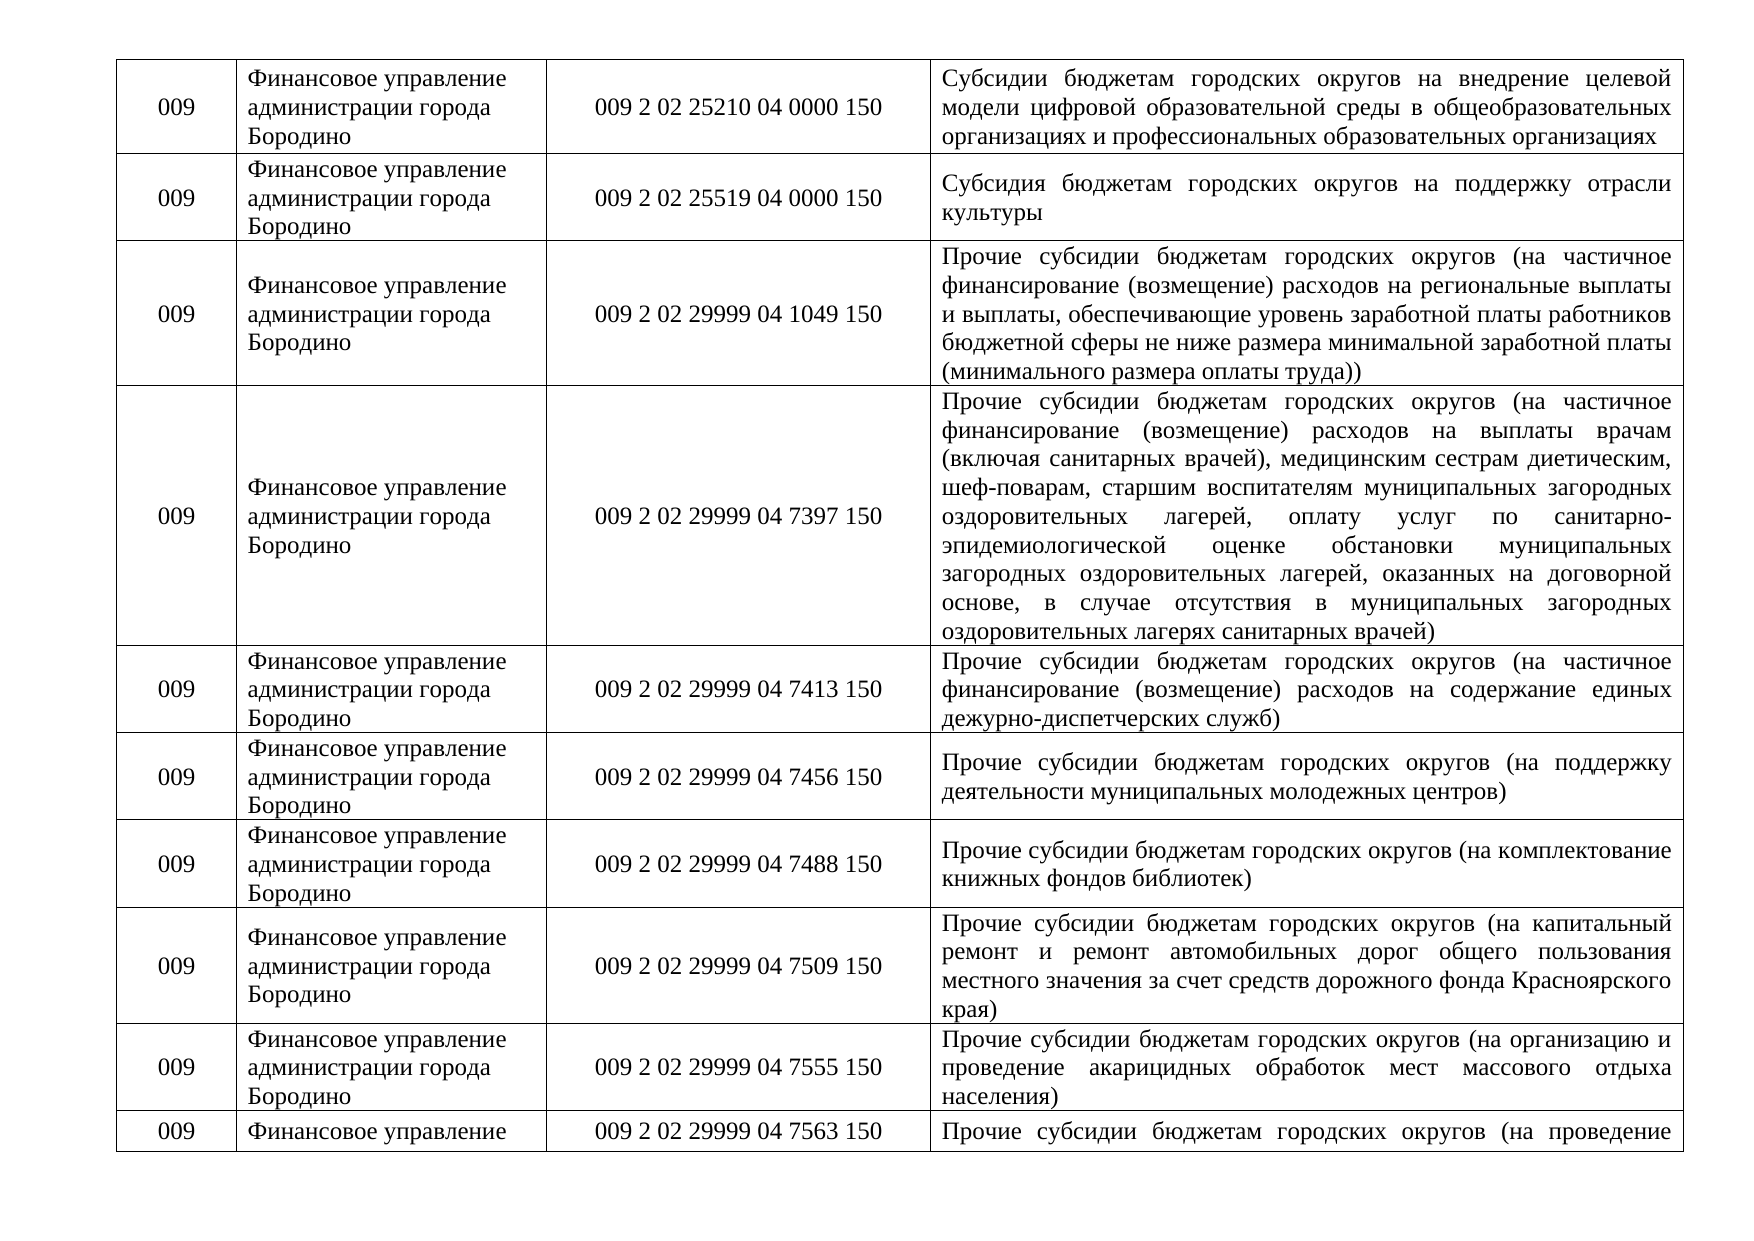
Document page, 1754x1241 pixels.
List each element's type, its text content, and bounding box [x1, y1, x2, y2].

table_cell Финансовое управление администрации города Бородино [237, 820, 546, 907]
table_cell Прочие субсидии бюджетам городских округов (на частичное финансирование (возмещение) расходов на выплаты врачам (включая санитарных врачей), медицинским сестрам диетическим, шеф-поварам, старшим воспитателям муниципальных загородных оздоровительных лагерей, оплату услуг по санитарно-эпидемиологической оценке обстановки муниципальных загородных оздоровительных лагерей, оказанных на договорной основе, в случае отсутствия в муниципальных загородных оздоровительных лагерях санитарных врачей) [931, 386, 1683, 645]
table_cell 009 [117, 154, 236, 240]
table_cell Прочие субсидии бюджетам городских округов (на частичное финансирование (возмещение) расходов на региональные выплаты и выплаты, обеспечивающие уровень заработной платы работников бюджетной сферы не ниже размера минимальной заработной платы (минимального размера оплаты труда)) [931, 241, 1683, 385]
table_cell 009 [117, 733, 236, 819]
table_cell 009 [117, 646, 236, 732]
table_cell 009 2 02 29999 04 7488 150 [547, 820, 930, 907]
table_cell Прочие субсидии бюджетам городских округов (на частичное финансирование (возмещение) расходов на содержание единых дежурно-диспетчерских служб) [931, 646, 1683, 732]
table_cell Прочие субсидии бюджетам городских округов (на комплектование книжных фондов библиотек) [931, 820, 1683, 907]
table_cell Финансовое управление администрации города Бородино [237, 908, 546, 1023]
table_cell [237, 60, 546, 153]
table_cell 009 [117, 1111, 236, 1151]
table_cell Прочие субсидии бюджетам городских округов (на организацию и проведение акарицидных обработок мест массового отдыха населения) [931, 1024, 1683, 1110]
table_cell 009 [117, 820, 236, 907]
table_cell Финансовое управление администрации города Бородино [237, 733, 546, 819]
table_cell Прочие субсидии бюджетам городских округов (на капитальный ремонт и ремонт автомобильных дорог общего пользования местного значения за счет средств дорожного фонда Красноярского края) [931, 908, 1683, 1023]
table_cell Финансовое управление администрации города Бородино [237, 386, 546, 645]
table_cell 009 [117, 1024, 236, 1110]
table_cell 009 2 02 29999 04 7555 150 [547, 1024, 930, 1110]
table_cell 009 [117, 386, 236, 645]
table_cell 009 2 02 25519 04 0000 150 [547, 154, 930, 240]
table_cell Финансовое управление администрации города Бородино [237, 154, 546, 240]
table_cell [931, 1111, 1683, 1151]
table_cell Субсидия бюджетам городских округов на поддержку отрасли культуры [931, 154, 1683, 240]
table_cell Прочие субсидии бюджетам городских округов (на поддержку деятельности муниципальных молодежных центров) [931, 733, 1683, 819]
table_cell Финансовое управление администрации города Бородино [237, 241, 546, 385]
table_cell 009 2 02 29999 04 7397 150 [547, 386, 930, 645]
table_cell 009 2 02 29999 04 7509 150 [547, 908, 930, 1023]
table_cell 009 2 02 29999 04 7413 150 [547, 646, 930, 732]
table_cell 009 2 02 25210 04 0000 150 [547, 60, 930, 153]
table_cell 009 2 02 29999 04 1049 150 [547, 241, 930, 385]
table_cell 009 [117, 60, 236, 153]
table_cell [547, 1111, 930, 1151]
table_cell 009 [117, 908, 236, 1023]
table_cell Финансовое управление администрации города Бородино [237, 646, 546, 732]
table_cell Финансовое управление администрации города Бородино [237, 1024, 546, 1110]
table_cell Субсидии бюджетам городских округов на внедрение целевой модели цифровой образовательной среды в общеобразовательных организациях и профессиональных образовательных организациях [931, 60, 1683, 153]
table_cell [237, 1111, 546, 1151]
table_cell 009 [117, 241, 236, 385]
table_cell 009 2 02 29999 04 7456 150 [547, 733, 930, 819]
